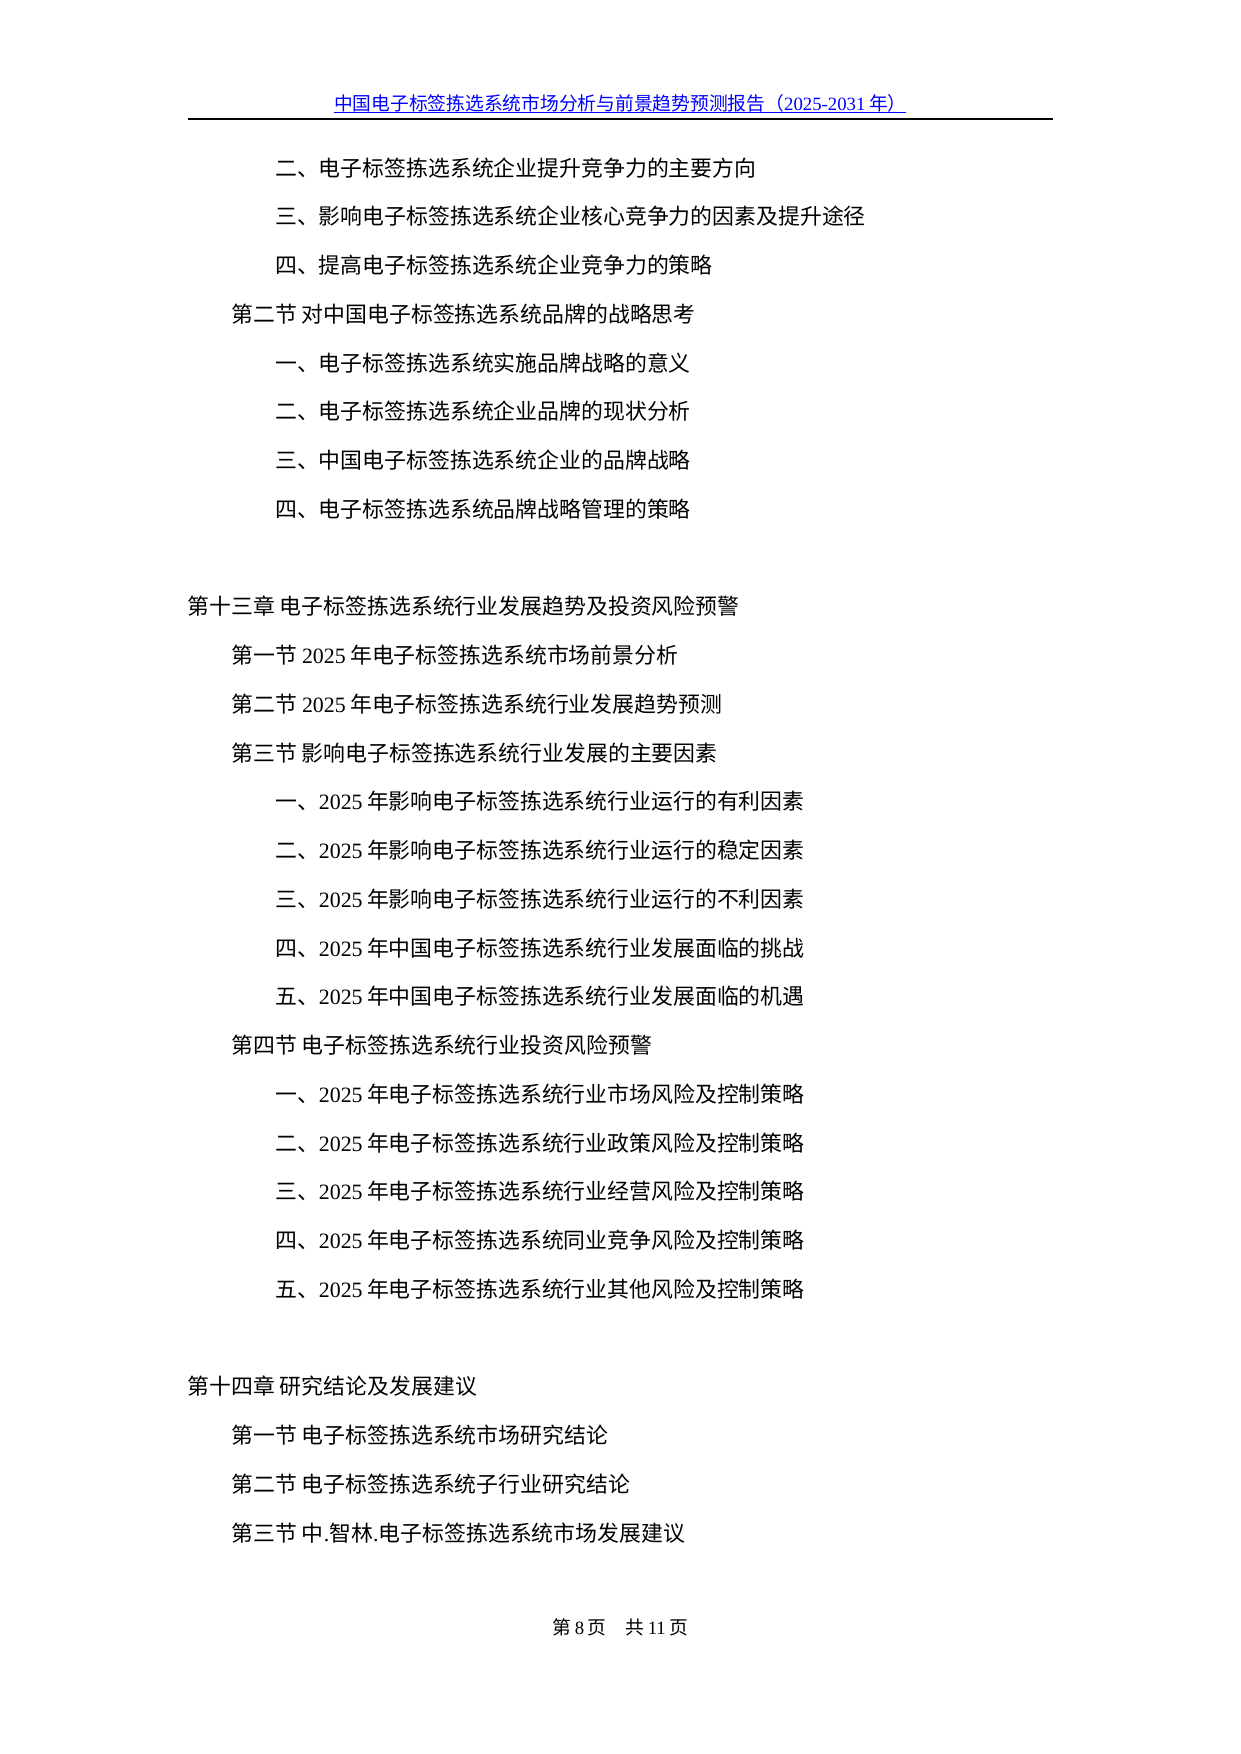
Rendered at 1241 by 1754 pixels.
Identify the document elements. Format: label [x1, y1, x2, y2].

text [187, 150, 1053, 1548]
